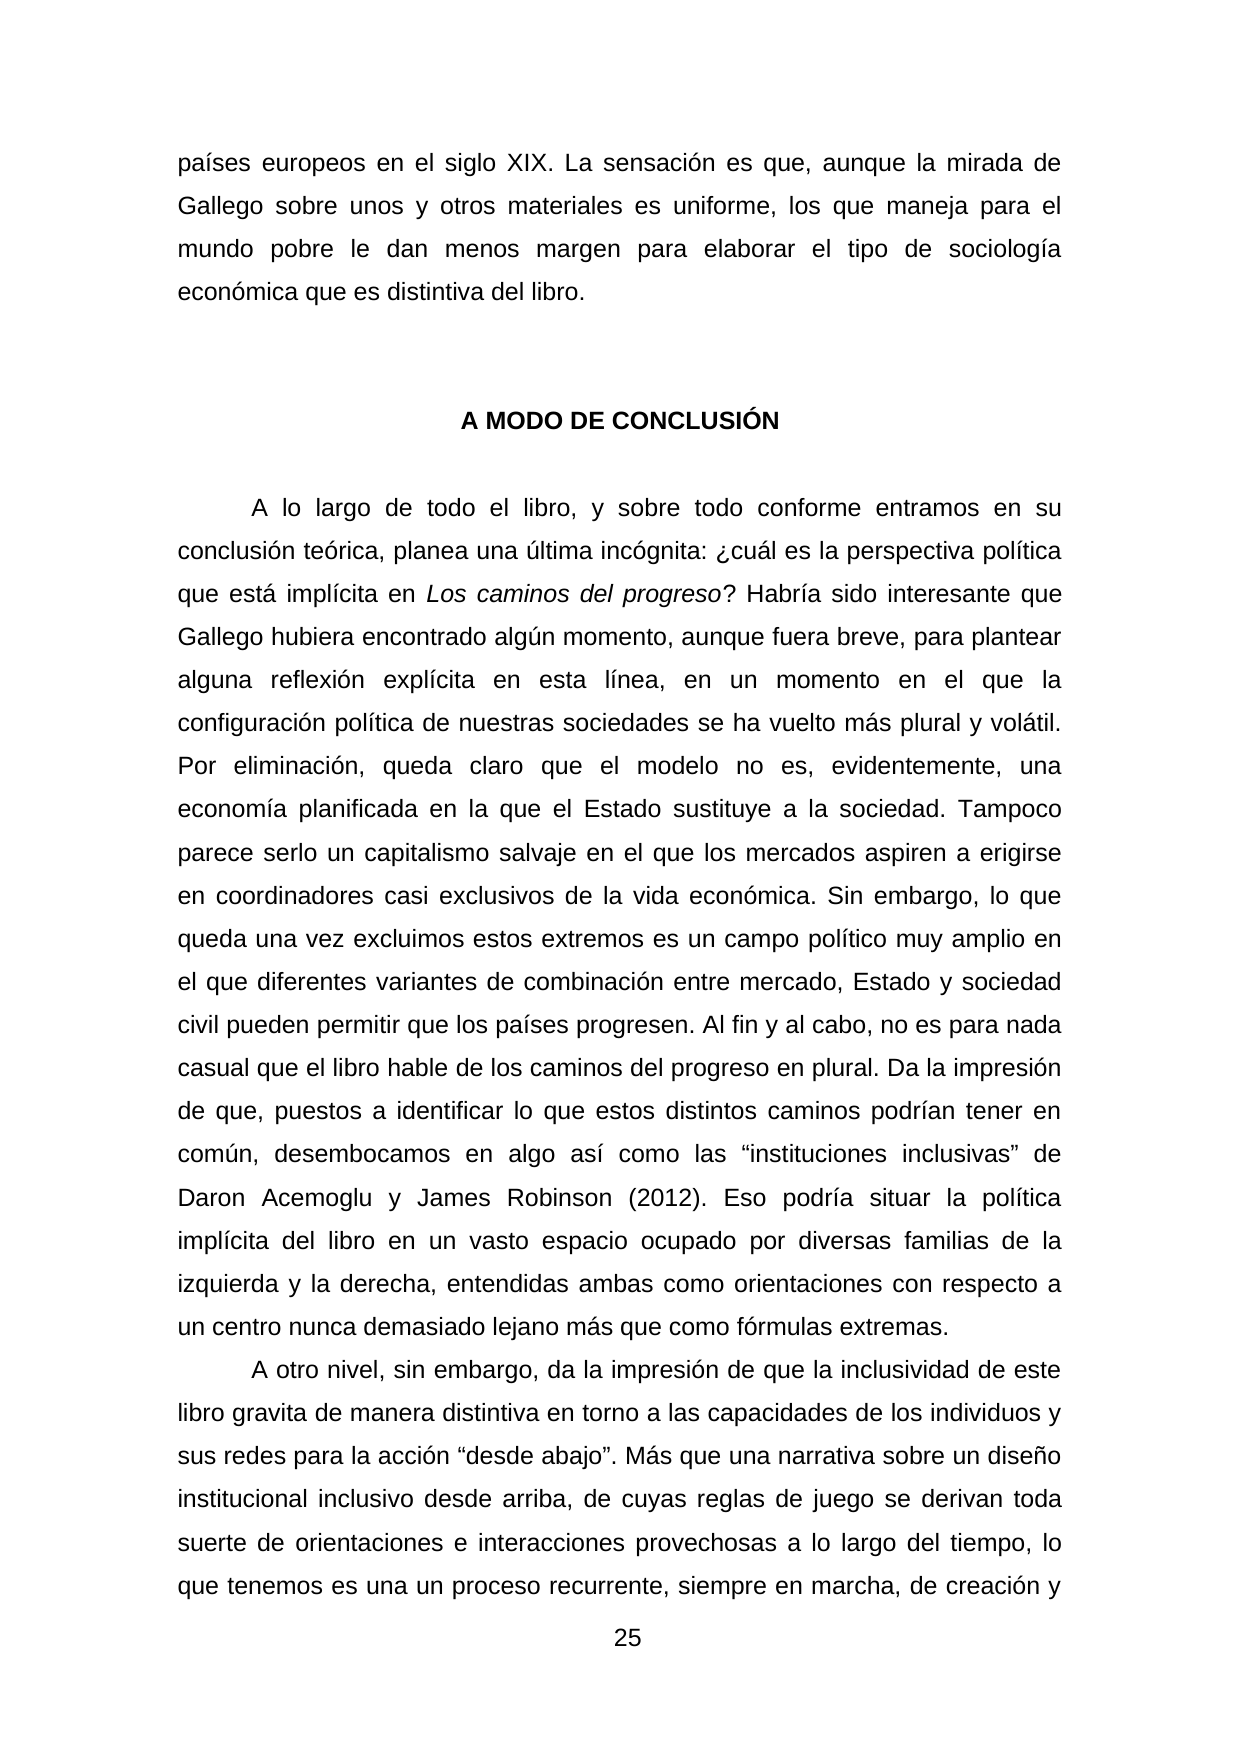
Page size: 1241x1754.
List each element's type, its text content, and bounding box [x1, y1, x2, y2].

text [177, 148, 1063, 306]
text A lo largo de todo el libro, y sobre todo conforme entramos en su conclusión teórica, planea una última incógnita: ¿cuál es la perspectiva política que está implícita en Los caminos del progreso? Habría sido interesante que Gallego hubiera encontrado algún momento, aunque fuera breve, para plantear alguna reflexión explícita en esta línea, en un momento en el que la configuración política de nuestras sociedades se ha vuelto más plural y volátil. Por eliminación, queda claro que el modelo no es, evidentemente, una economía planificada en la que el Estado sustituye a la sociedad. Tampoco parece serlo un capitalismo salvaje en el que los mercados aspiren a erigirse en coordinadores casi exclusivos de la vida económica. Sin embargo, lo que queda una vez excluimos estos extremos es un campo político muy amplio en el que diferentes variantes de combinación entre mercado, Estado y sociedad civil pueden permitir que los países progresen. Al fin y al cabo, no es para nada casual que el libro hable de los caminos del progreso en plural. Da la impresión de que, puestos a identificar lo que estos distintos caminos podrían tener en común, desembocamos en algo así como las “instituciones inclusivas” de Daron Acemoglu y James Robinson (2012). Eso podría situar la política implícita del libro en un vasto espacio ocupado por diversas familias de la izquierda y la derecha, entendidas ambas como orientaciones con respecto a un centro nunca demasiado lejano más que como fórmulas extremas. [177, 493, 1063, 1341]
text A MODO DE CONCLUSIÓN [177, 406, 1063, 435]
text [177, 1355, 1063, 1599]
